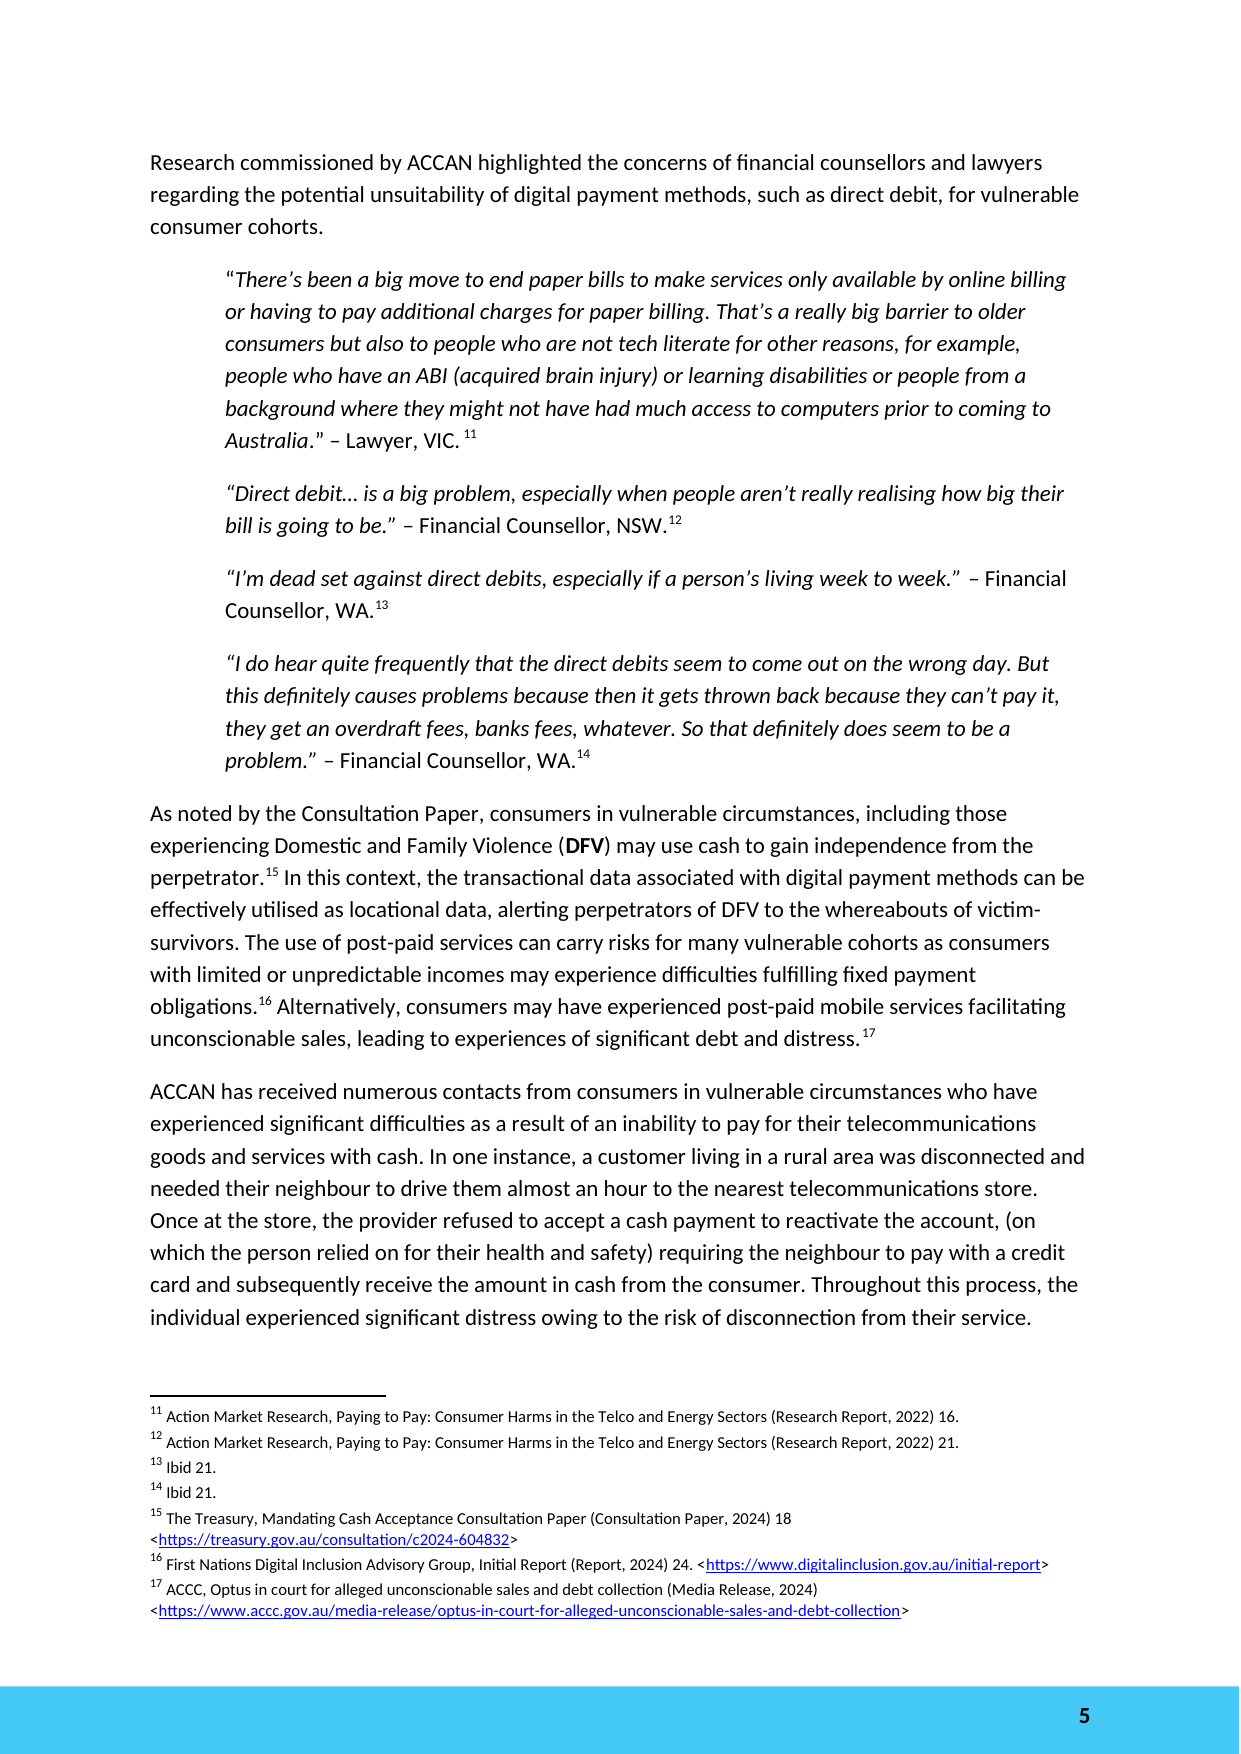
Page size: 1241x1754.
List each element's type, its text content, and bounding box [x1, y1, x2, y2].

text “Direct debit… is a big problem, especially when people aren’t really realising how big their bill is going to be.” – Financial Counsellor, NSW. [225, 479, 1090, 539]
text As noted by the Consultation Paper, consumers in vulnerable circumstances, including those experiencing Domestic and Family Violence (DFV) may use cash to gain independence from the perpetrator. In this context, the transactional data associated with digital payment methods can be effectively utilised as locational data, alerting perpetrators of DFV to the whereabouts of victim-survivors. The use of post-paid services can carry risks for many vulnerable cohorts as consumers with limited or unpredictable incomes may experience difficulties fulfilling fixed payment obligations. Alternatively, consumers may have experienced post-paid mobile services facilitating unconscionable sales, leading to experiences of significant debt and distress. [150, 799, 1090, 1052]
text “I’m dead set against direct debits, especially if a person’s living week to week.” – Financial Counsellor, WA. [225, 564, 1090, 624]
text Research commissioned by ACCAN highlighted the concerns of financial counsellors and lawyers regarding the potential unsuitability of digital payment methods, such as direct debit, for vulnerable consumer cohorts. [150, 148, 1090, 240]
text ACCAN has received numerous contacts from consumers in vulnerable circumstances who have experienced significant difficulties as a result of an inability to pay for their telecommunications goods and services with cash. In one instance, a customer living in a rural area was disconnected and needed their neighbour to drive them almost an hour to the nearest telecommunications store. Once at the store, the provider refused to accept a cash payment to reactivate the account, (on which the person relied on for their health and safety) requiring the neighbour to pay with a credit card and subsequently receive the amount in cash from the consumer. Throughout this process, the individual experienced significant distress owing to the risk of disconnection from their service. [150, 1077, 1090, 1331]
text “There’s been a big move to end paper bills to make services only available by online billing or having to pay additional charges for paper billing. That’s a really big barrier to older consumers but also to people who are not tech literate for other reasons, for example, people who have an ABI (acquired brain injury) or learning disabilities or people from a background where they might not have had much access to computers prior to coming to Australia.” – Lawyer, VIC. [225, 265, 1090, 454]
text “I do hear quite frequently that the direct debits seem to come out on the wrong day. But this definitely causes problems because then it gets thrown back because they can’t pay it, they get an overdraft fees, banks fees, whatever. So that definitely does seem to be a problem.” – Financial Counsellor, WA. [225, 649, 1090, 774]
